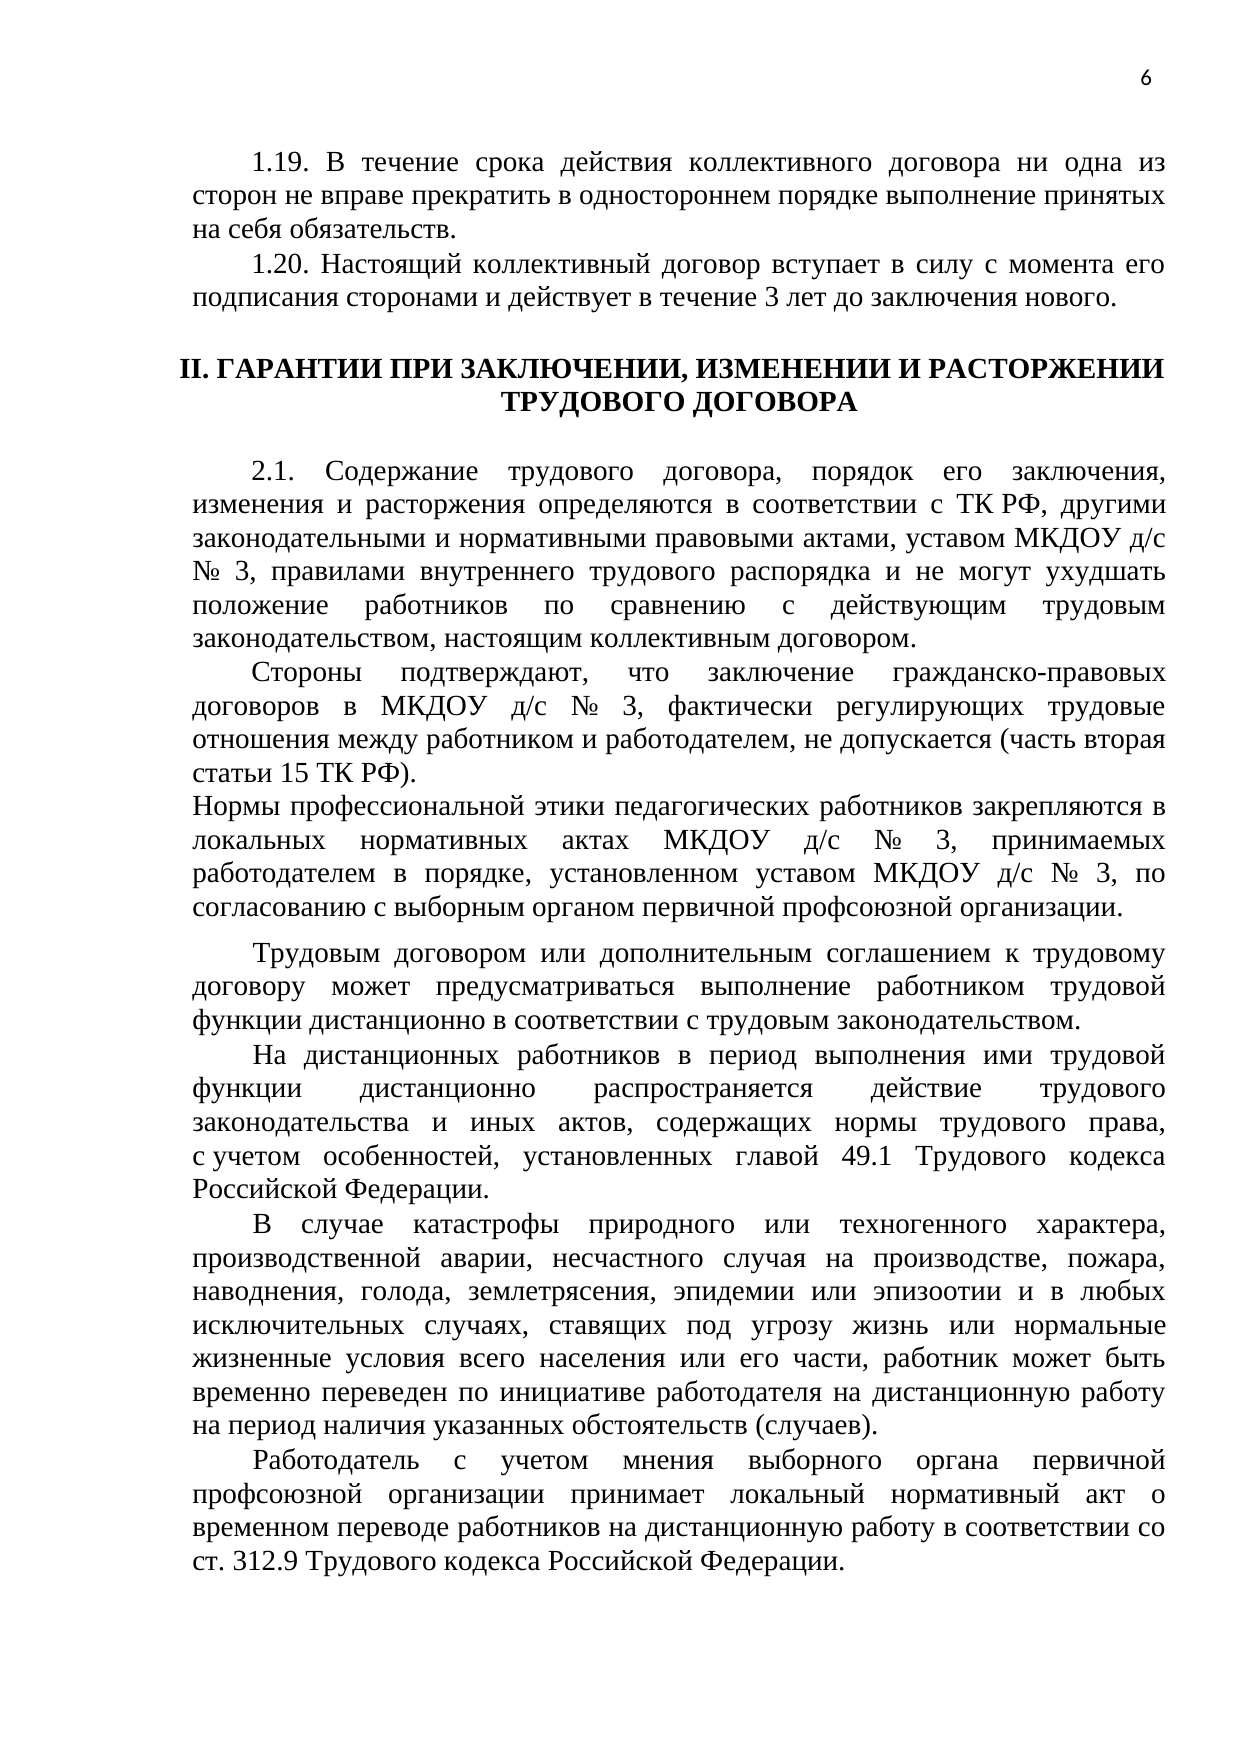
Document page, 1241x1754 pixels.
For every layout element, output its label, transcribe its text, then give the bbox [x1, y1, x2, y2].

subtitle II. ГАРАНТИИ ПРИ ЗАКЛЮЧЕНИИ, ИЗМЕНЕНИИ И РАСТОРЖЕНИИ ТРУДОВОГО ДОГОВОРА [177, 351, 1166, 418]
text Трудовым договором или дополнительным соглашением к трудовому договору может предусматриваться выполнение работником трудовой функции дистанционно в соответствии с трудовым законодательством. [177, 935, 1166, 1036]
text Работодатель с учетом мнения выборного органа первичной профсоюзной организации принимает локальный нормативный акт о временном переводе работников на дистанционную работу в соответствии со ст. 312.9 Трудового кодекса Российской Федерации. [177, 1442, 1166, 1577]
list Содержание трудового договора, порядок его заключения, изменения и расторжения определяются в соответствии с ТК РФ, другими законодательными и нормативными правовыми актами, уставом МКДОУ д/с № 3, правилами внутреннего трудового распорядка и не могут ухудшать положение работников по сравнению с действующим трудовым законодательством, настоящим коллективным договором. [192, 453, 1166, 654]
text Нормы профессиональной этики педагогических работников закрепляются в локальных нормативных актах МКДОУ д/с № 3, принимаемых работодателем в порядке, установленном уставом МКДОУ д/с № 3, по согласованию с выборным органом первичной профсоюзной организации. [177, 788, 1166, 922]
text 1.20. Настоящий коллективный договор вступает в силу с момента его подписания сторонами и действует в течение 3 лет до заключения нового. [177, 246, 1166, 313]
text 1.19. В течение срока действия коллективного договора ни одна из сторон не вправе прекратить в одностороннем порядке выполнение принятых на себя обязательств. [177, 144, 1166, 244]
text На дистанционных работников в период выполнения ими трудовой функции дистанционно распространяется действие трудового законодательства и иных актов, содержащих нормы трудового права, с учетом особенностей, установленных главой 49.1 Трудового кодекса Российской Федерации. [177, 1037, 1166, 1205]
text В случае катастрофы природного или техногенного характера, производственной аварии, несчастного случая на производстве, пожара, наводнения, голода, землетрясения, эпидемии или эпизоотии и в любых исключительных случаях, ставящих под угрозу жизнь или нормальные жизненные условия всего населения или его части, работник может быть временно переведен по инициативе работодателя на дистанционную работу на период наличия указанных обстоятельств (случаев). [177, 1206, 1166, 1441]
text Стороны подтверждают, что заключение гражданско-правовых договоров в МКДОУ д/с № 3, фактически регулирующих трудовые отношения между работником и работодателем, не допускается (часть вторая статьи 15 ТК РФ). [177, 654, 1166, 788]
